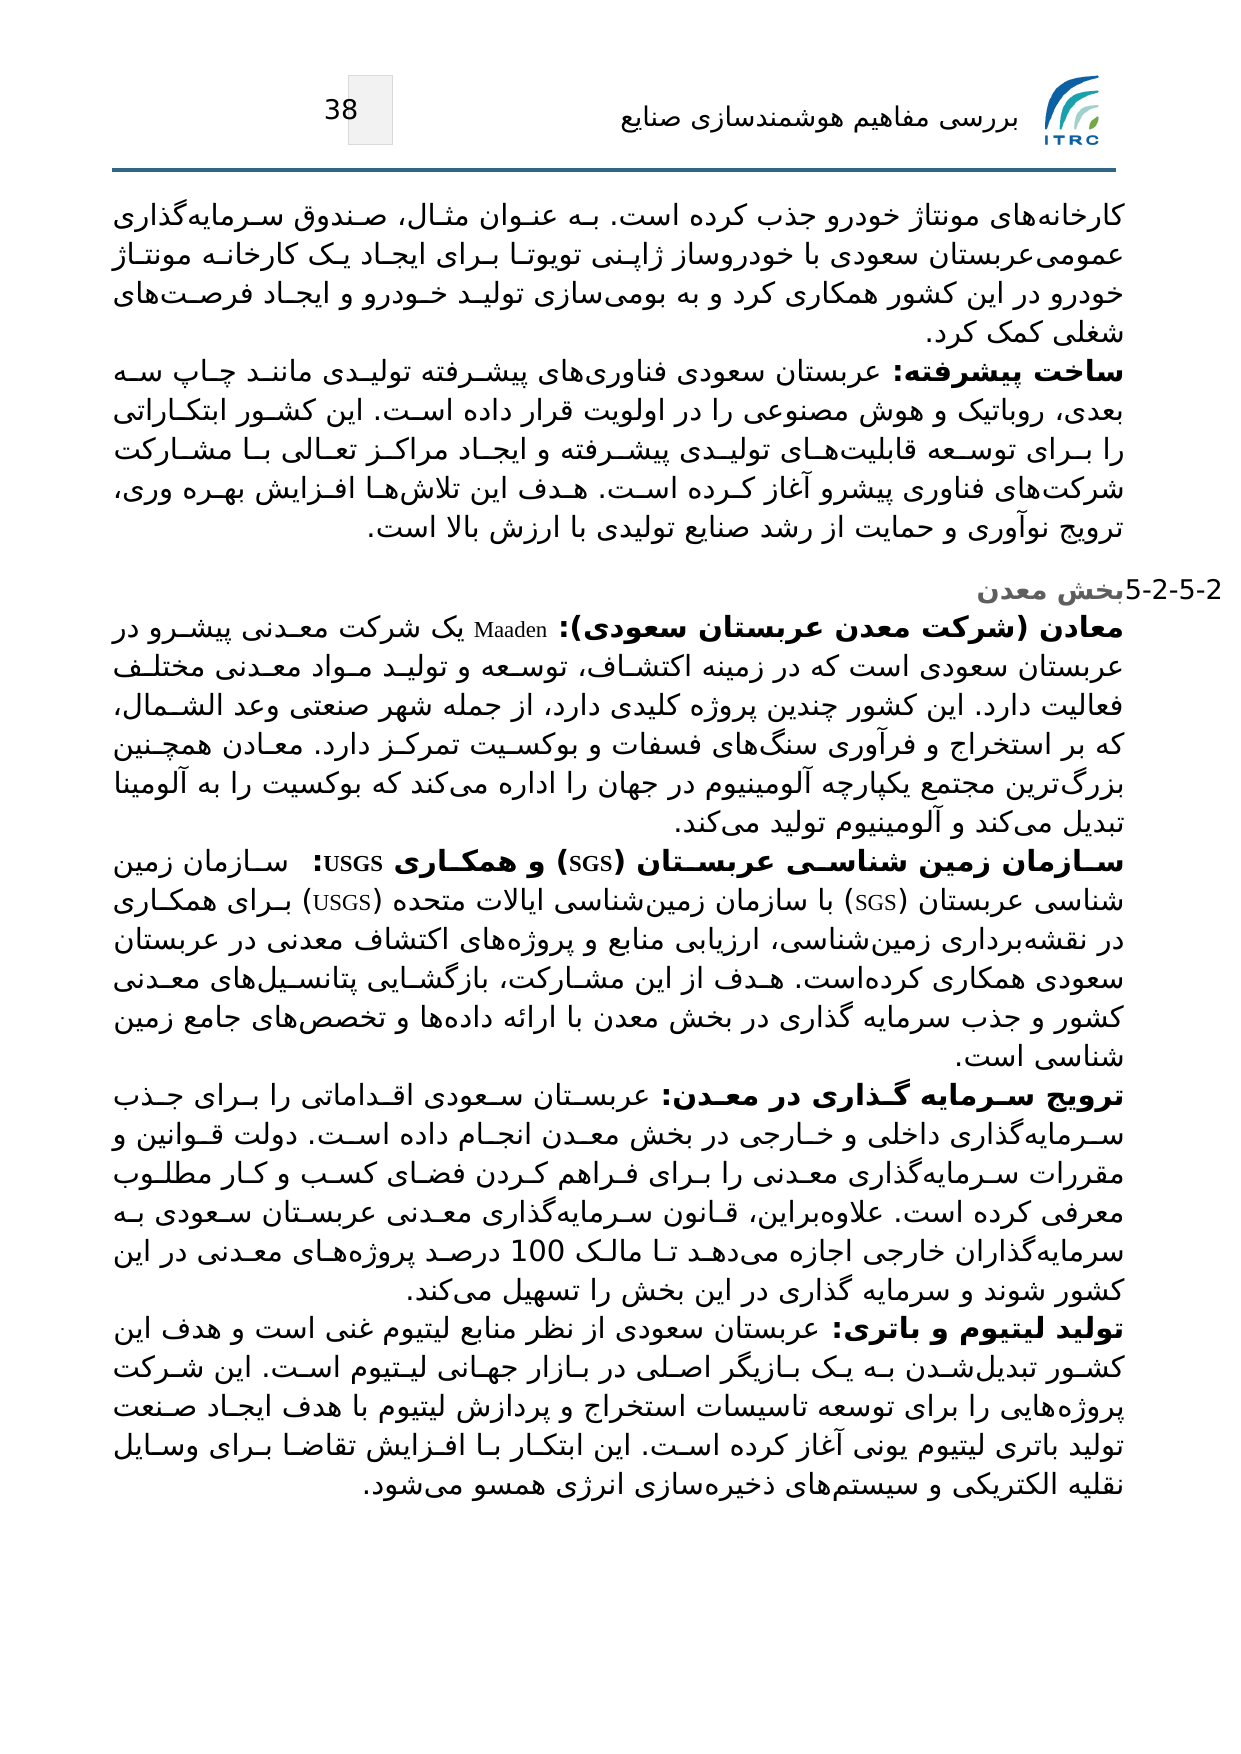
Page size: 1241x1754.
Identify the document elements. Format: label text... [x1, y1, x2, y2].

text معادن (شرکت معدن عربستان سعودی): Maaden یک شرکت معدنی پیشرو در عربستان سعودی است که در زمینه اکتشاف، توسعه و تولید مواد معدنی مختلف فعالیت دارد. این کشور چندین پروژه کلیدی دارد، از جمله شهر صنعتی وعد الشمال، که بر استخراج و فرآوری سنگ‌های فسفات و بوکسیت تمرکز دارد. معادن همچنین بزرگ‌ترین مجتمع یکپارچه آلومینیوم در جهان را اداره می‌کند که بوکسیت را به آلومینا تبدیل می‌کند و آلومینیوم تولید می‌کند. [112, 611, 1125, 839]
subtitle بخش معدن [112, 574, 1125, 606]
text ساخت پیشرفته: عربستان سعودی فناوری‌های پیشرفته تولیدی مانند چاپ سه بعدی، روباتیک و هوش مصنوعی را در اولویت قرار داده است. این کشور ابتکاراتی را برای توسعه قابلیت‌های تولیدی پیشرفته و ایجاد مراکز تعالی با مشارکت شرکت‌های فناوری پیشرو آغاز کرده است. هدف این تلاش‌ها افزایش بهره وری، ترویج نوآوری و حمایت از رشد صنایع تولیدی با ارزش بالا است. [112, 354, 1125, 544]
text ترویج سرمایه گذاری در معدن: عربستان سعودی اقداماتی را برای جذب سرمایه‌گذاری داخلی و خارجی در بخش معدن انجام داده است. دولت قوانین و مقررات سرمایه‌گذاری معدنی را برای فراهم کردن فضای کسب و کار مطلوب معرفی کرده است. علاوه‌بر‌این، قانون سرمایه‌گذاری معدنی عربستان سعودی به سرمایه‌گذاران خارجی اجازه می‌دهد تا مالک 100 درصد پروژه‌های معدنی در این کشور شوند و سرمایه‌ گذاری در این بخش را تسهیل می‌کند. [112, 1078, 1125, 1307]
text تولید لیتیوم و باتری: عربستان سعودی از نظر منابع لیتیوم غنی است و هدف این کشور تبدیل‌شدن به یک بازیگر اصلی در بازار جهانی لیتیوم است. این شرکت پروژه‌هایی را برای توسعه تاسیسات استخراج و پردازش لیتیوم با هدف ایجاد صنعت تولید باتری لیتیوم یونی آغاز کرده است. این ابتکار با افزایش تقاضا برای وسایل نقلیه الکتریکی و سیستم‌های ذخیره‌سازی انرژی همسو می‌شود. [112, 1312, 1125, 1502]
picture [1044, 75, 1099, 145]
text سازمان زمین شناسی عربستان (SGS) و همکاری USGS: سازمان زمین شناسی عربستان (SGS) با سازمان زمین‌شناسی ایالات متحده (USGS) برای همکاری در نقشه‌برداری زمین‌شناسی، ارزیابی منابع و پروژه‌های اکتشاف معدنی در عربستان سعودی همکاری کرده‌است. هدف از این مشارکت، بازگشایی پتانسیل‌های معدنی کشور و جذب سرمایه گذاری در بخش معدن با ارائه داده‌ها و تخصص‌های جامع زمین شناسی است. [112, 844, 1125, 1073]
